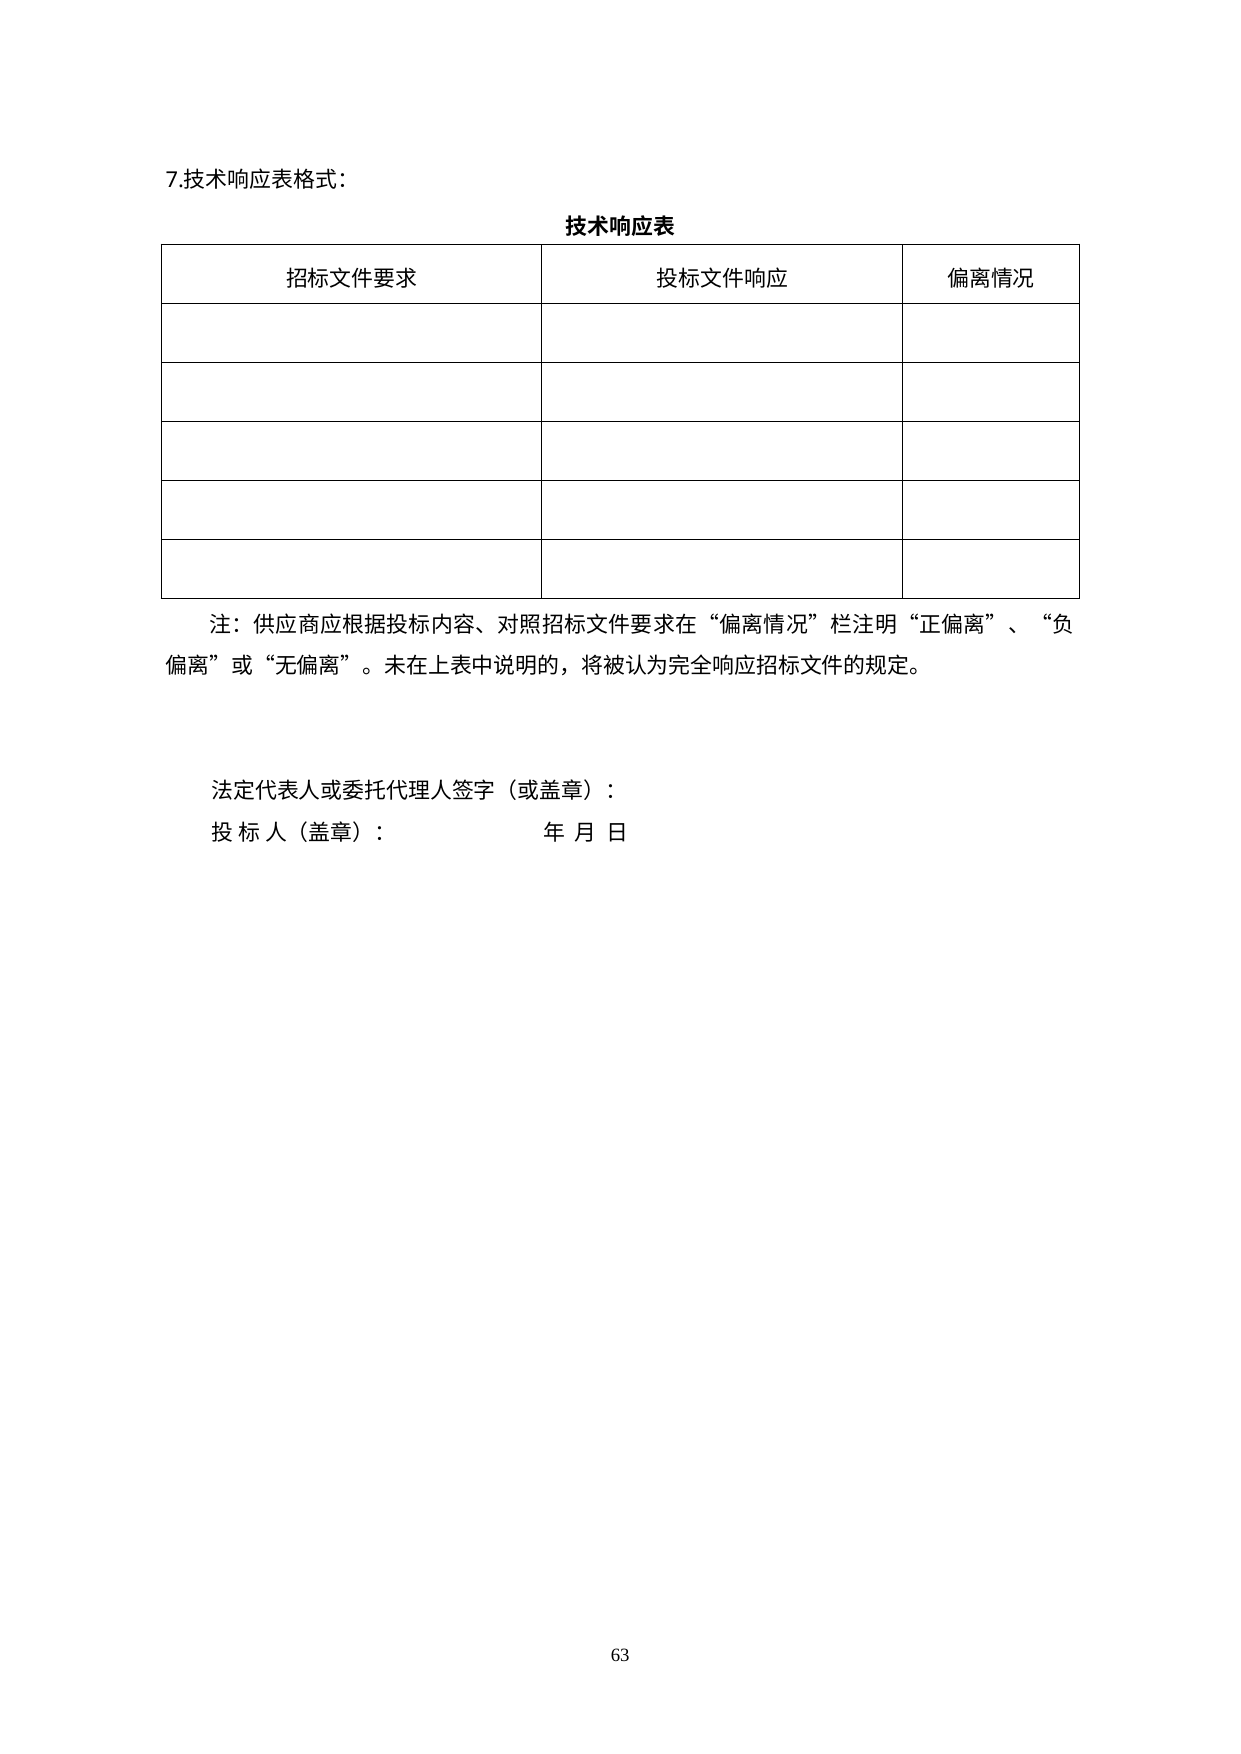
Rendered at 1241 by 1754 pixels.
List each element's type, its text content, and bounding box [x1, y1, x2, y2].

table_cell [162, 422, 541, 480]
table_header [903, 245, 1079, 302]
text 技术响应表 [165, 198, 1075, 243]
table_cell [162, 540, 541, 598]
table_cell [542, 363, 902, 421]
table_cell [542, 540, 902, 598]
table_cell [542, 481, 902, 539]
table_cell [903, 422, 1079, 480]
text 投 标 人（盖章）： 年 月 日 [165, 807, 1075, 849]
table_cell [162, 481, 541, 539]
text 法定代表人或委托代理人签字（或盖章）： [165, 766, 1075, 807]
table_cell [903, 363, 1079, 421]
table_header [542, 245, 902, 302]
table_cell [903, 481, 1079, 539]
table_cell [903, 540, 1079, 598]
text 注：供应商应根据投标内容、对照招标文件要求在“偏离情况”栏注明“正偏离”、“负偏离”或“无偏离”。未在上表中说明的，将被认为完全响应招标文件的规定。 [165, 599, 1075, 682]
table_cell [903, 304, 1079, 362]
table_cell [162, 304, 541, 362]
text 7.技术响应表格式： [165, 148, 1075, 198]
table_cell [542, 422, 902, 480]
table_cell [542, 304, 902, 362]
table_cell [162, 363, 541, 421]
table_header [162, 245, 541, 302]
